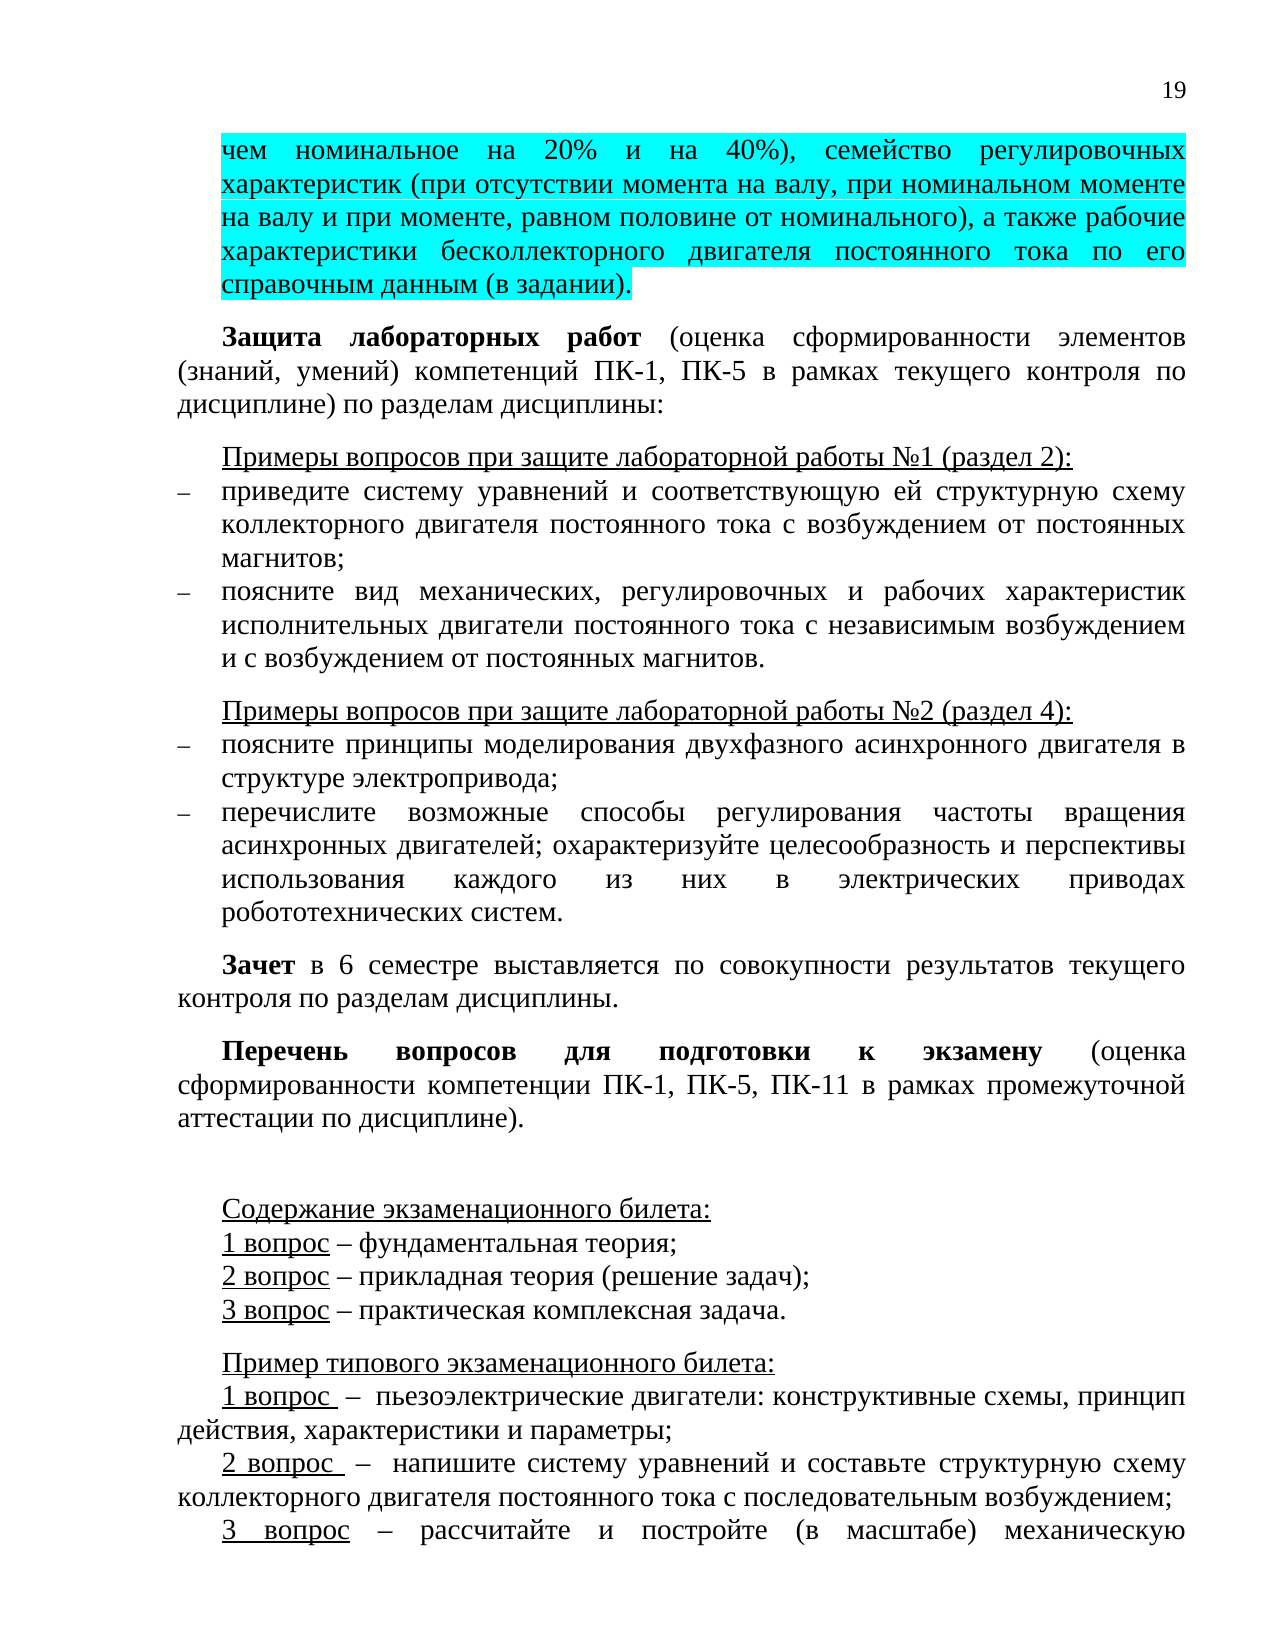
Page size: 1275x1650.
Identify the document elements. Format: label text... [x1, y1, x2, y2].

text Защита лабораторных работ (оценка сформированности элементов (знаний, умений) компетенций ПК-1, ПК-5 в рамках текущего контроля по дисциплине) по разделам дисциплины: [177, 319, 1186, 420]
list приведите систему уравнений и соответствующую ей структурную схему коллекторного двигателя постоянного тока с возбуждением от постоянных магнитов; [177, 473, 1186, 573]
text Примеры вопросов при защите лабораторной работы №2 (раздел 4): [177, 693, 1186, 727]
list поясните вид механических, регулировочных и рабочих характеристик исполнительных двигатели постоянного тока с независимым возбуждением и с возбуждением от постоянных магнитов. [177, 573, 1186, 674]
text Перечень вопросов для подготовки к экзамену (оценка сформированности компетенции ПК-1, ПК-5, ПК-11 в рамках промежуточной аттестации по дисциплине). [177, 1033, 1186, 1134]
text Примеры вопросов при защите лабораторной работы №1 (раздел 2): [177, 439, 1186, 473]
text 2 вопрос – напишите систему уравнений и составьте структурную схему коллекторного двигателя постоянного тока с последовательным возбуждением; [177, 1445, 1186, 1512]
text 1 вопрос – пьезоэлектрические двигатели: конструктивные схемы, принцип действия, характеристики и параметры; [177, 1378, 1186, 1445]
text Содержание экзаменационного билета: [177, 1191, 1186, 1225]
list поясните принципы моделирования двухфазного асинхронного двигателя в структуре электропривода; [177, 727, 1186, 794]
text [177, 1512, 1186, 1546]
text 2 вопрос – прикладная теория (решение задач); [177, 1258, 1186, 1292]
text Зачет в 6 семестре выставляется по совокупности результатов текущего контроля по разделам дисциплины. [177, 947, 1186, 1014]
list перечислите возможные способы регулирования частоты вращения асинхронных двигателей; охарактеризуйте целесообразность и перспективы использования каждого из них в электрических приводах робототехнических систем. [177, 794, 1186, 928]
text 1 вопрос – фундаментальная теория; [177, 1225, 1186, 1258]
text Пример типового экзаменационного билета: [177, 1345, 1186, 1378]
text 3 вопрос – практическая комплексная задача. [177, 1292, 1186, 1326]
